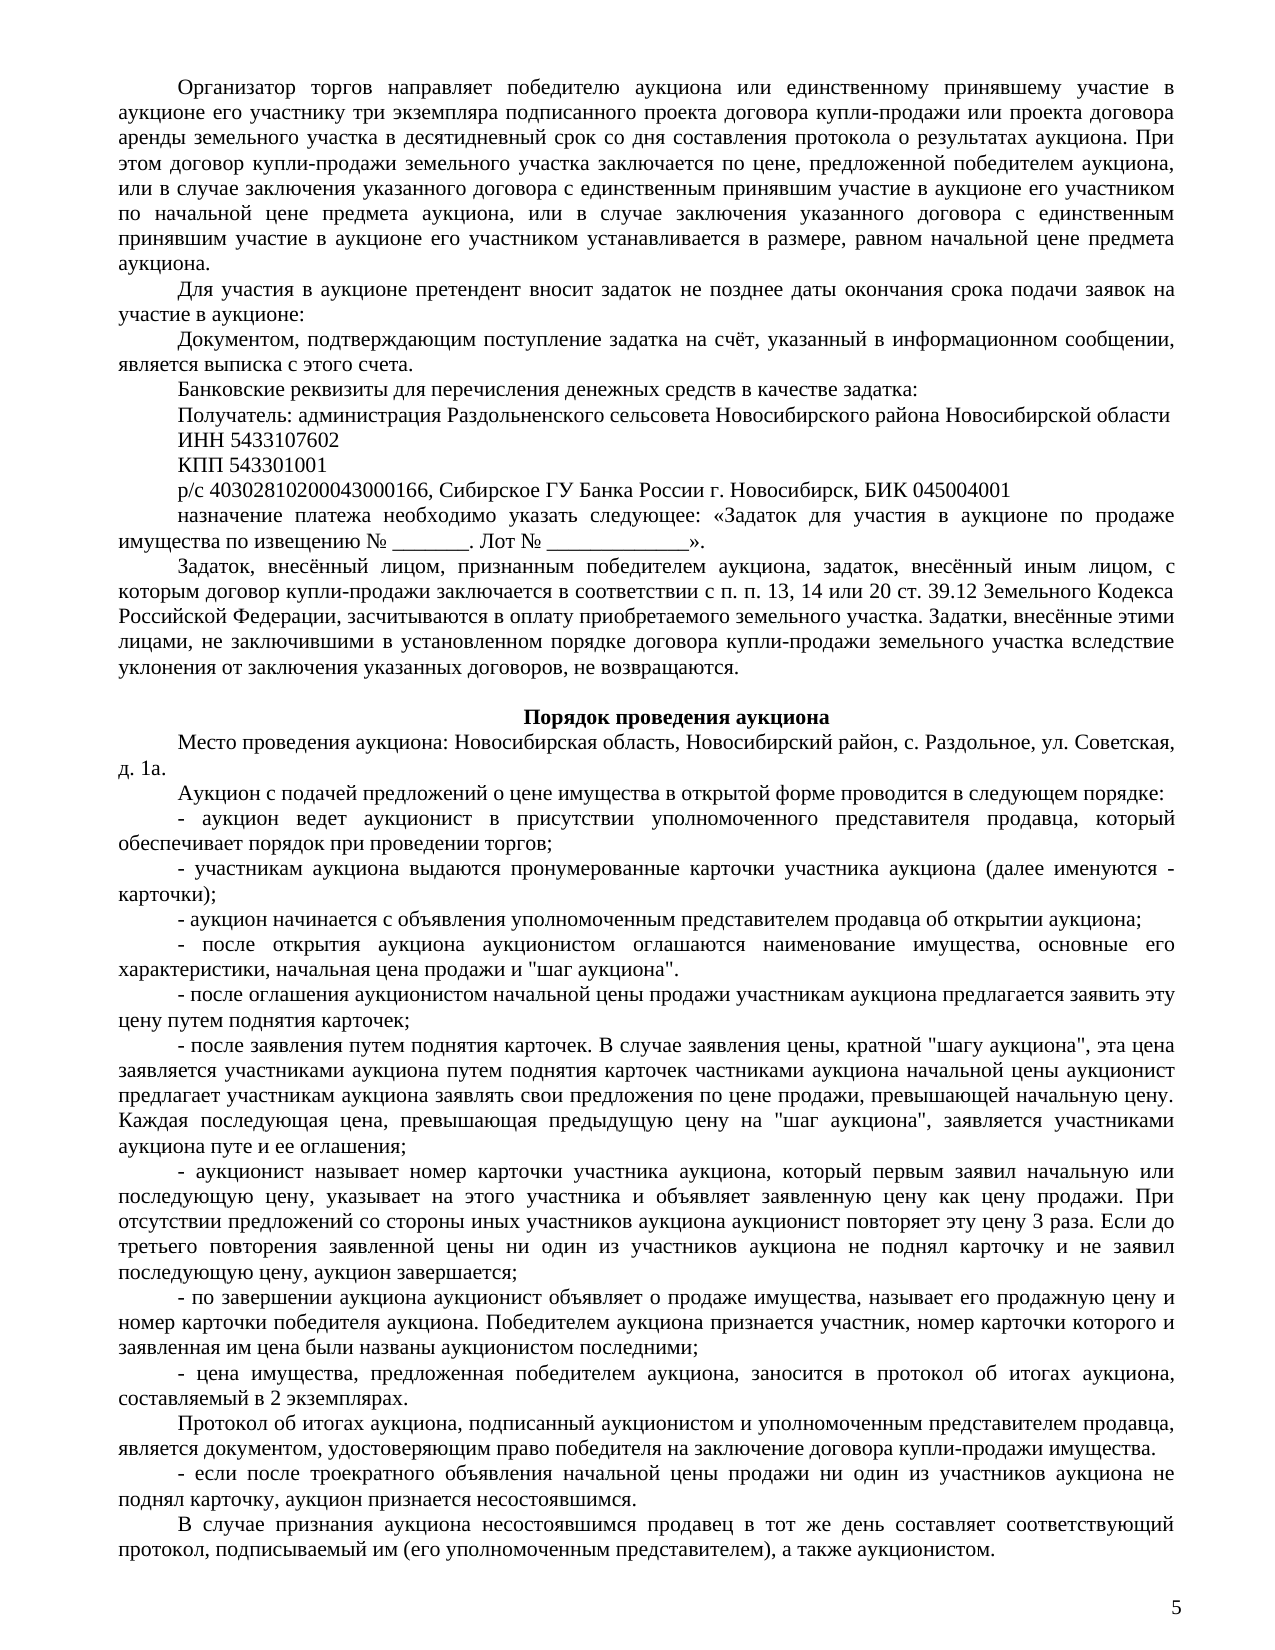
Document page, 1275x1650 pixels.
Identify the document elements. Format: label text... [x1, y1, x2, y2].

text - по завершении аукциона аукционист объявляет о продаже имущества, называет его продажную цену и номер карточки победителя аукциона. Победителем аукциона признается участник, номер карточки которого и заявленная им цена были названы аукционистом последними; [118, 1284, 1176, 1359]
text Протокол об итогах аукциона, подписанный аукционистом и уполномоченным представителем продавца, является документом, удостоверяющим право победителя на заключение договора купли-продажи имущества. [118, 1410, 1176, 1460]
text р/с 40302810200043000166, Сибирское ГУ Банка России г. Новосибирск, БИК 045004001 [118, 477, 1176, 502]
text Задаток, внесённый лицом, признанным победителем аукциона, задаток, внесённый иным лицом, с которым договор купли-продажи заключается в соответствии с п. п. 13, 14 или 20 ст. 39.12 Земельного Кодекса Российской Федерации, засчитываются в оплату приобретаемого земельного участка. Задатки, внесённые этими лицами, не заключившими в установленном порядке договора купли-продажи земельного участка вследствие уклонения от заключения указанных договоров, не возвращаются. [118, 553, 1176, 679]
text - аукционист называет номер карточки участника аукциона, который первым заявил начальную или последующую цену, указывает на этого участника и объявляет заявленную цену как цену продажи. При отсутствии предложений со стороны иных участников аукциона аукционист повторяет эту цену 3 раза. Если до третьего повторения заявленной цены ни один из участников аукциона не поднял карточку и не заявил последующую цену, аукцион завершается; [118, 1158, 1176, 1284]
text Получатель: администрация Раздольненского сельсовета Новосибирского района Новосибирской области [118, 402, 1176, 427]
text - участникам аукциона выдаются пронумерованные карточки участника аукциона (далее именуются - карточки); [118, 855, 1176, 906]
text - после заявления путем поднятия карточек. В случае заявления цены, кратной "шагу аукциона", эта цена заявляется участниками аукциона путем поднятия карточек частниками аукциона начальной цены аукционист предлагает участникам аукциона заявлять свои предложения по цене продажи, превышающей начальную цену. Каждая последующая цена, превышающая предыдущую цену на "шаг аукциона", заявляется участниками аукциона путе и ее оглашения; [118, 1032, 1176, 1158]
text - аукцион ведет аукционист в присутствии уполномоченного представителя продавца, который обеспечивает порядок при проведении торгов; [118, 805, 1176, 855]
text Банковские реквизиты для перечисления денежных средств в качестве задатка: [118, 376, 1176, 402]
text - после оглашения аукционистом начальной цены продажи участникам аукциона предлагается заявить эту цену путем поднятия карточек; [118, 981, 1176, 1032]
text Документом, подтверждающим поступление задатка на счёт, указанный в информационном сообщении, является выписка с этого счета. [118, 326, 1176, 376]
text Порядок проведения аукциона [118, 704, 1176, 729]
text ИНН 5433107602 [118, 427, 1176, 452]
text назначение платежа необходимо указать следующее: «Задаток для участия в аукционе по продаже имущества по извещению № _______. Лот № _____________». [118, 502, 1176, 553]
text - цена имущества, предложенная победителем аукциона, заносится в протокол об итогах аукциона, составляемый в 2 экземплярах. [118, 1359, 1176, 1410]
text - если после троекратного объявления начальной цены продажи ни один из участников аукциона не поднял карточку, аукцион признается несостоявшимся. [118, 1460, 1176, 1511]
text - аукцион начинается с объявления уполномоченным представителем продавца об открытии аукциона; [118, 906, 1176, 931]
text КПП 543301001 [118, 452, 1176, 477]
text Аукцион с подачей предложений о цене имущества в открытой форме проводится в следующем порядке: [118, 780, 1176, 805]
text Место проведения аукциона: Новосибирская область, Новосибирский район, с. Раздольное, ул. Советская, д. 1а. [118, 729, 1176, 780]
text Организатор торгов направляет победителю аукциона или единственному принявшему участие в аукционе его участнику три экземпляра подписанного проекта договора купли-продажи или проекта договора аренды земельного участка в десятидневный срок со дня составления протокола о результатах аукциона. При этом договор купли-продажи земельного участка заключается по цене, предложенной победителем аукциона, или в случае заключения указанного договора с единственным принявшим участие в аукционе его участником по начальной цене предмета аукциона, или в случае заключения указанного договора с единственным принявшим участие в аукционе его участником устанавливается в размере, равном начальной цене предмета аукциона. [118, 74, 1176, 276]
text Для участия в аукционе претендент вносит задаток не позднее даты окончания срока подачи заявок на участие в аукционе: [118, 276, 1176, 326]
text - после открытия аукциона аукционистом оглашаются наименование имущества, основные его характеристики, начальная цена продажи и "шаг аукциона". [118, 931, 1176, 981]
text В случае признания аукциона несостоявшимся продавец в тот же день составляет соответствующий протокол, подписываемый им (его уполномоченным представителем), а также аукционистом. [118, 1511, 1176, 1561]
